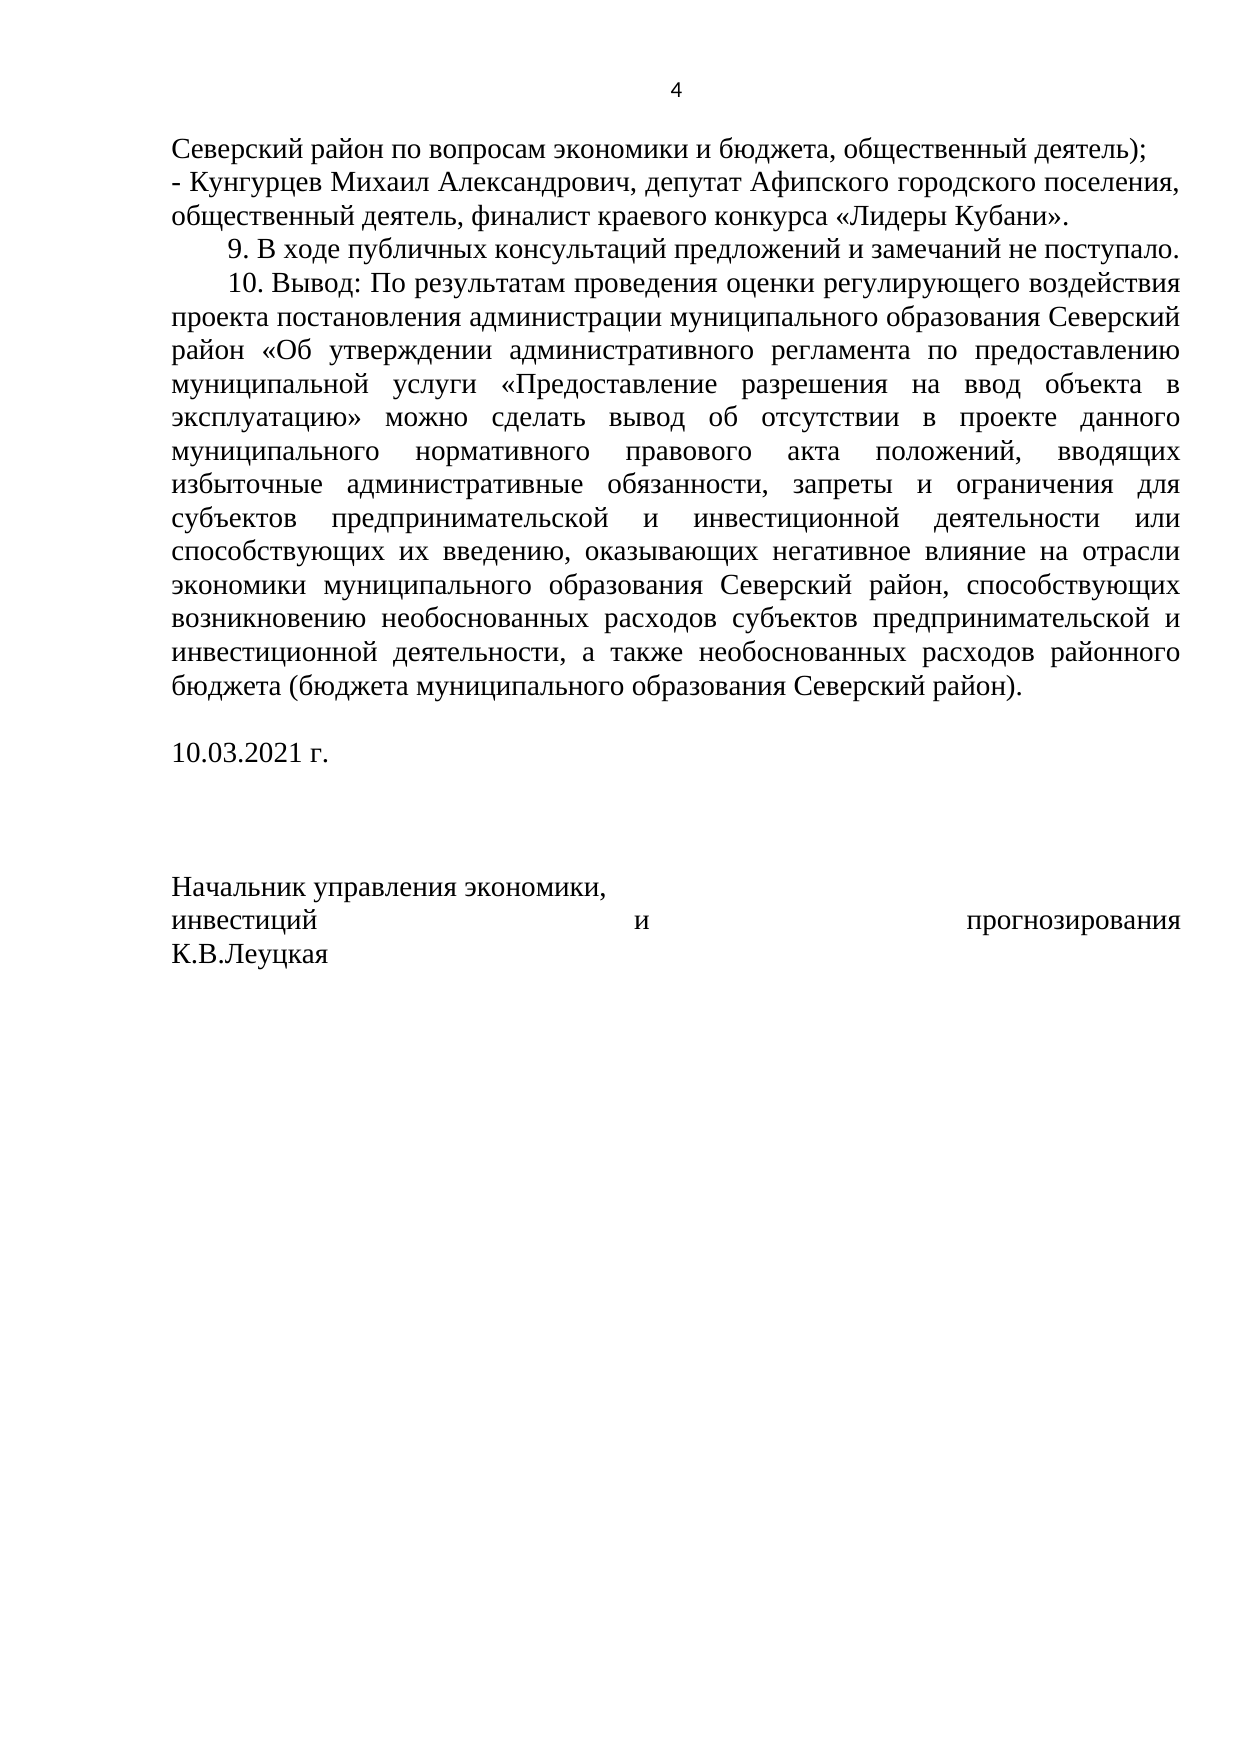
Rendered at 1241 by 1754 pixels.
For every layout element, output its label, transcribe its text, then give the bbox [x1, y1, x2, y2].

text - Кунгурцев Михаил Александрович, депутат Афипского городского поселения, общественный деятель, финалист краевого конкурса «Лидеры Кубани». [171, 164, 1181, 232]
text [171, 131, 1181, 164]
text 10.03.2021 г. [171, 735, 1181, 768]
text Начальник управления экономики, [171, 869, 1181, 902]
text 10. Вывод: По результатам проведения оценки регулирующего воздействия проекта постановления администрации муниципального образования Северский район «Об утверждении административного регламента по предоставлению муниципальной услуги «Предоставление разрешения на ввод объекта в эксплуатацию» можно сделать вывод об отсутствии в проекте данного муниципального нормативного правового акта положений, вводящих избыточные административные обязанности, запреты и ограничения для субъектов предпринимательской и инвестиционной деятельности или способствующих их введению, оказывающих негативное влияние на отрасли экономики муниципального образования Северский район, способствующих возникновению необоснованных расходов субъектов предпринимательской и инвестиционной деятельности, а также необоснованных расходов районного бюджета (бюджета муниципального образования Северский район). [171, 265, 1181, 701]
text 9. В ходе публичных консультаций предложений и замечаний не поступало. [171, 232, 1181, 265]
text инвестиций и прогнозирования К.В.Леуцкая [171, 902, 1181, 969]
